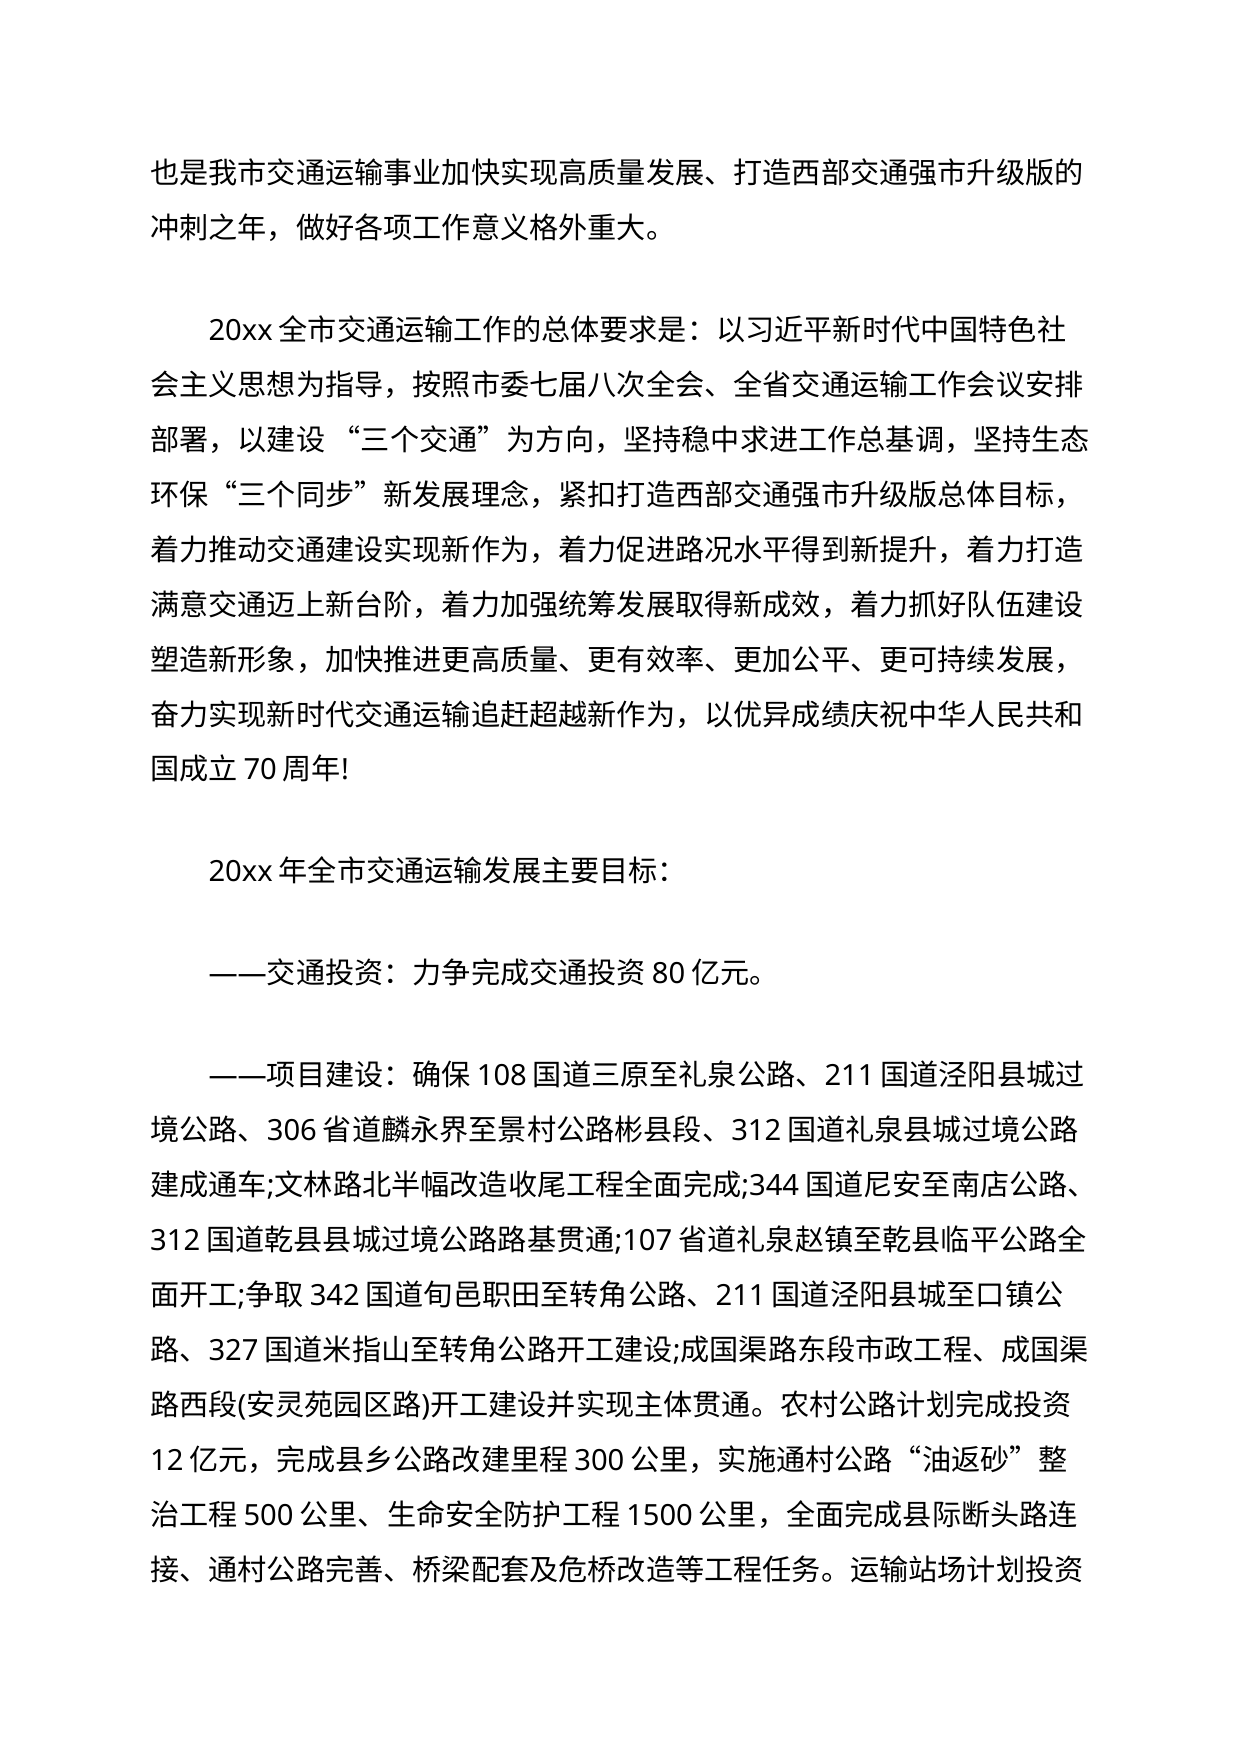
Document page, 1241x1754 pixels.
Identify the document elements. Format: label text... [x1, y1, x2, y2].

text ——交通投资：力争完成交通投资80亿元。 [150, 950, 1090, 992]
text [150, 150, 1090, 247]
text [150, 1052, 1090, 1589]
text 20xx年全市交通运输发展主要目标： [150, 848, 1090, 890]
text 20xx全市交通运输工作的总体要求是：以习近平新时代中国特色社会主义思想为指导，按照市委七届八次全会、全省交通运输工作会议安排部署，以建设 “三个交通”为方向，坚持稳中求进工作总基调，坚持生态环保“三个同步”新发展理念，紧扣打造西部交通强市升级版总体目标，着力推动交通建设实现新作为，着力促进路况水平得到新提升，着力打造满意交通迈上新台阶，着力加强统筹发展取得新成效，着力抓好队伍建设塑造新形象，加快推进更高质量、更有效率、更加公平、更可持续发展，奋力实现新时代交通运输追赶超越新作为，以优异成绩庆祝中华人民共和国成立70周年! [150, 307, 1090, 788]
